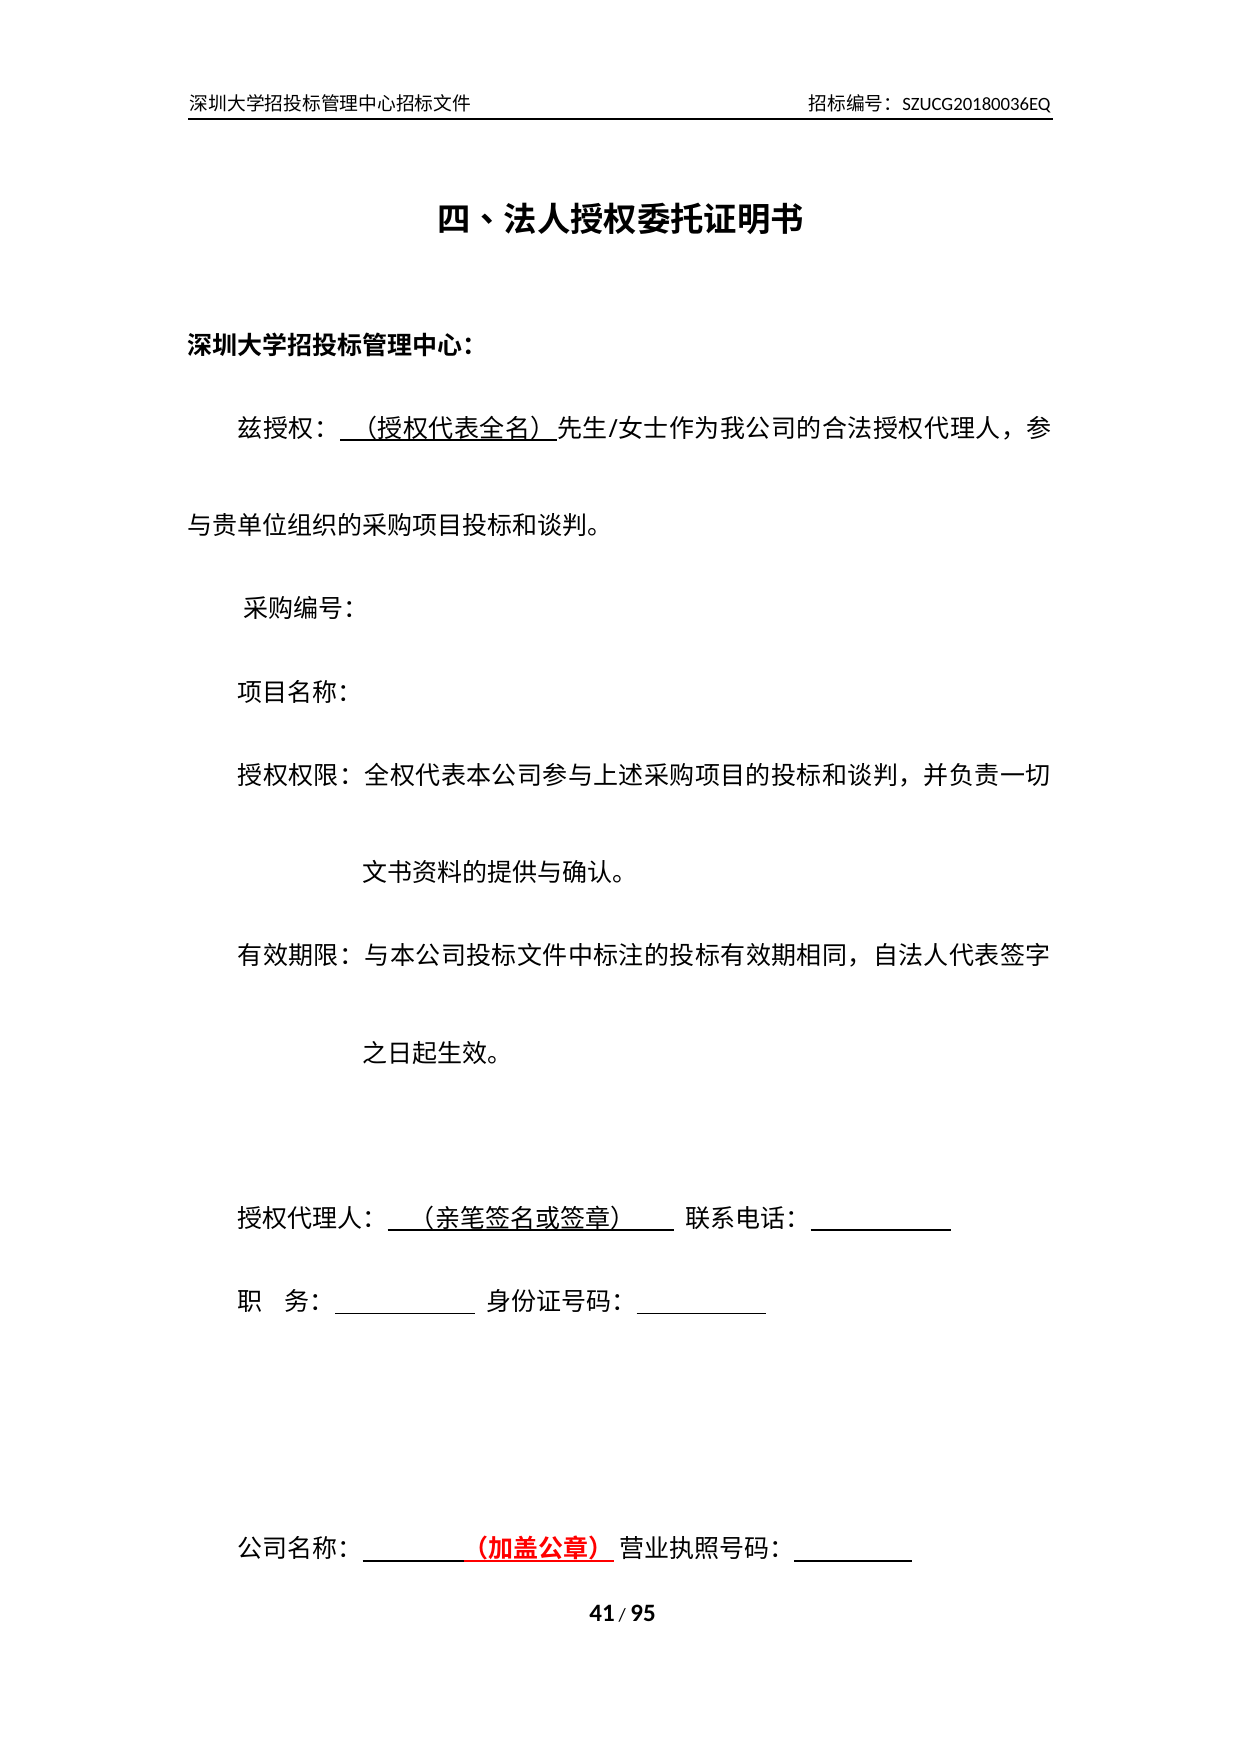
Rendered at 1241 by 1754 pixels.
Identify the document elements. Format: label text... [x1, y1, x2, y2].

text 公司名称： （加盖公章） 营业执照号码： [187, 1514, 1053, 1579]
text 授权权限：全权代表本公司参与上述采购项目的投标和谈判，并负责一切文书资料的提供与确认。 [237, 741, 1053, 903]
text 授权代理人： （亲笔签名或签章） 联系电话： [187, 1184, 1053, 1249]
text 采购编号： [187, 574, 1053, 639]
text 有效期限：与本公司投标文件中标注的投标有效期相同，自法人代表签字之日起生效。 [237, 921, 1053, 1084]
text 兹授权： （授权代表全名）先生/女士作为我公司的合法授权代理人，参与贵单位组织的采购项目投标和谈判。 [187, 394, 1053, 556]
text 深圳大学招投标管理中心： [187, 311, 1053, 376]
text 职 务： 身份证号码： [187, 1267, 1053, 1332]
text 项目名称： [187, 658, 1053, 723]
subtitle 四、法人授权委托证明书 [187, 186, 1053, 251]
